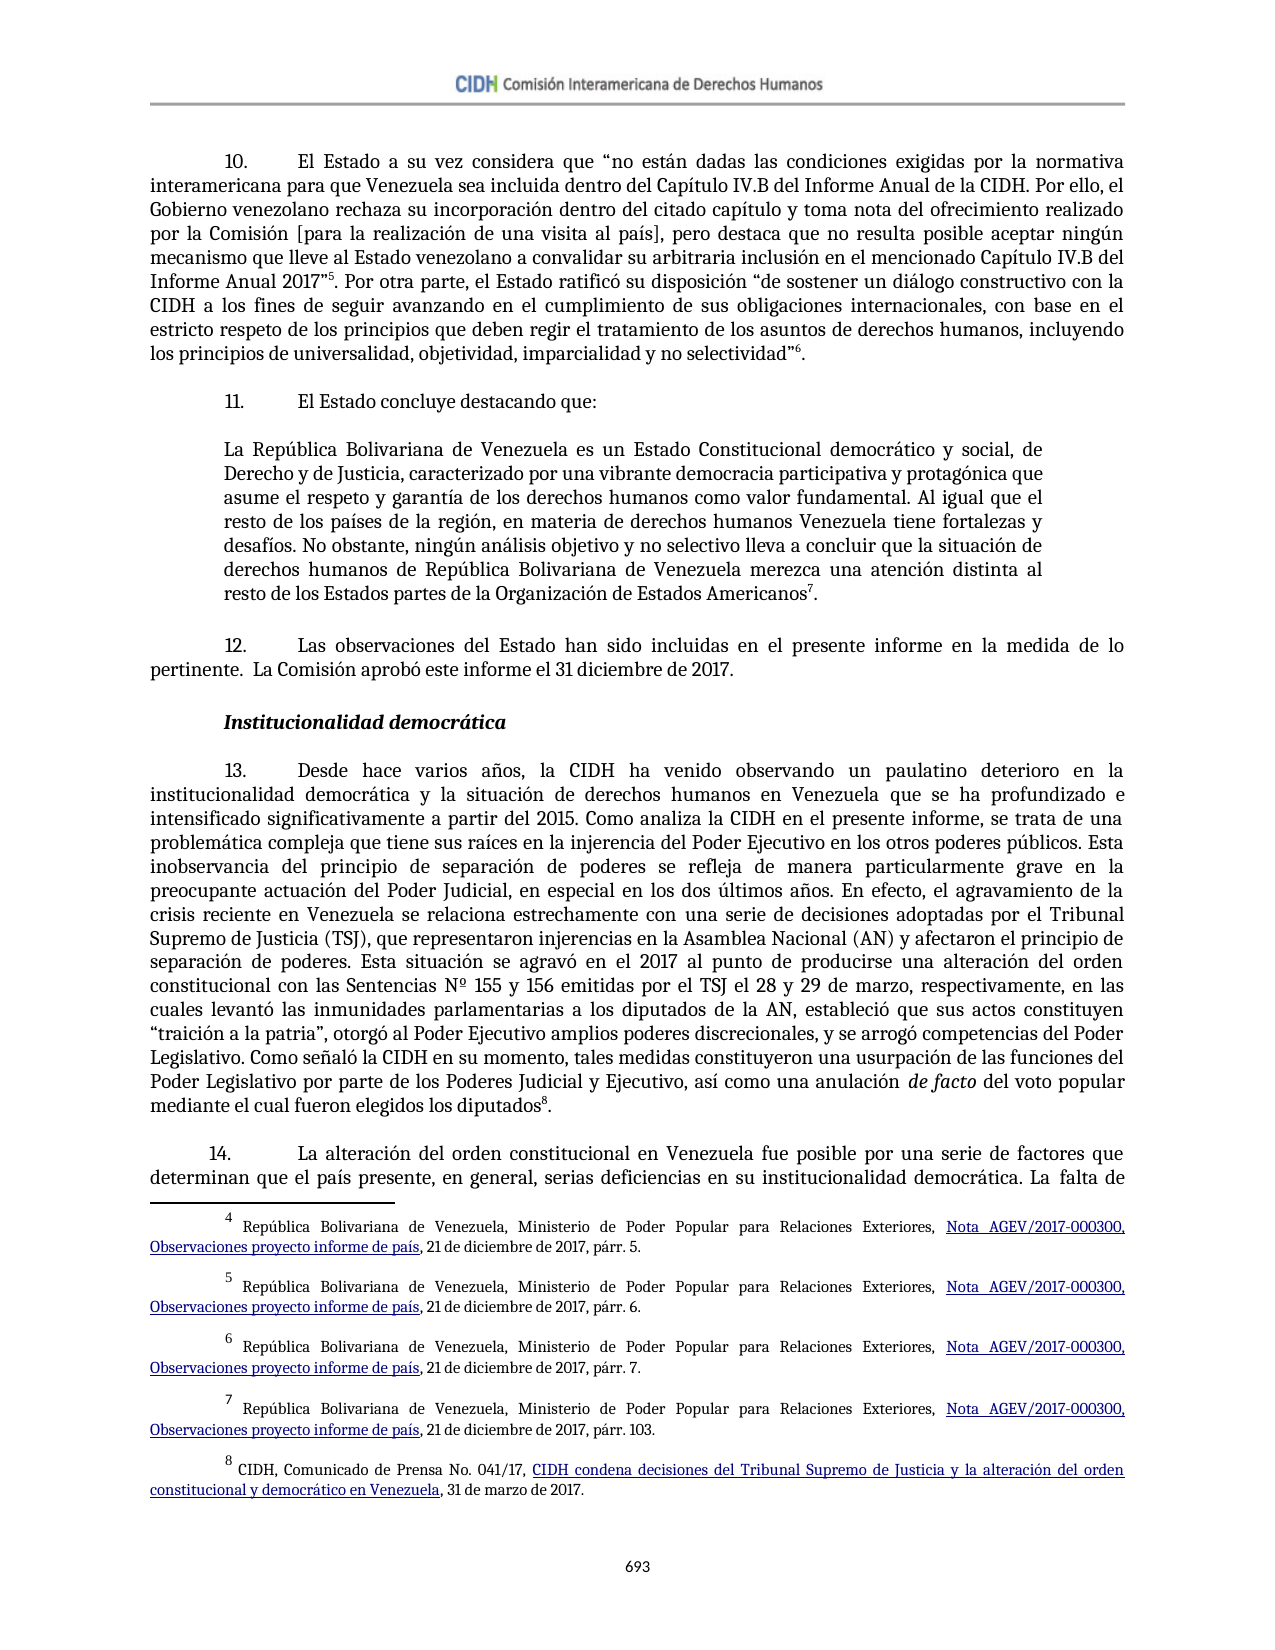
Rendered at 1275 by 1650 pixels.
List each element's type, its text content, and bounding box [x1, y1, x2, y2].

list Desde hace varios años, la CIDH ha venido observando un paulatino deterioro en la institucionalidad democrática y la situación de derechos humanos en Venezuela que se ha profundizado e intensificado significativamente a partir del 2015. Como analiza la CIDH en el presente informe, se trata de una problemática compleja que tiene sus raíces en la injerencia del Poder Ejecutivo en los otros poderes públicos. Esta inobservancia del principio de separación de poderes se refleja de manera particularmente grave en la preocupante actuación del Poder Judicial, en especial en los dos últimos años. En efecto, el agravamiento de la crisis reciente en Venezuela se relaciona estrechamente con una serie de decisiones adoptadas por el Tribunal Supremo de Justicia (TSJ), que representaron injerencias en la Asamblea Nacional (AN) y afectaron el principio de separación de poderes. Esta situación se agravó en el 2017 al punto de producirse una alteración del orden constitucional con las Sentencias Nº 155 y 156 emitidas por el TSJ el 28 y 29 de marzo, respectivamente, en las cuales levantó las inmunidades parlamentarias a los diputados de la AN, estableció que sus actos constituyen “traición a la patria”, otorgó al Poder Ejecutivo amplios poderes discrecionales, y se arrogó competencias del Poder Legislativo. Como señaló la CIDH en su momento, tales medidas constituyeron una usurpación de las funciones del Poder Legislativo por parte de los Poderes Judicial y Ejecutivo, así como una anulación de facto del voto popular mediante el cual fueron elegidos los diputados. [150, 758, 1125, 1118]
list El Estado concluye destacando que: [150, 389, 1125, 413]
picture [449, 73, 826, 95]
list El Estado a su vez considera que “no están dadas las condiciones exigidas por la normativa interamericana para que Venezuela sea incluida dentro del Capítulo IV.B del Informe Anual de la CIDH. Por ello, el Gobierno venezolano rechaza su incorporación dentro del citado capítulo y toma nota del ofrecimiento realizado por la Comisión [para la realización de una visita al país], pero destaca que no resulta posible aceptar ningún mecanismo que lleve al Estado venezolano a convalidar su arbitraria inclusión en el mencionado Capítulo IV.B del Informe Anual 2017”. Por otra parte, el Estado ratificó su disposición “de sostener un diálogo constructivo con la CIDH a los fines de seguir avanzando en el cumplimiento de sus obligaciones internacionales, con base en el estricto respeto de los principios que deben regir el tratamiento de los asuntos de derechos humanos, incluyendo los principios de universalidad, objetividad, imparcialidad y no selectividad”. [150, 150, 1125, 366]
subtitle Institucionalidad democrática [224, 711, 1125, 734]
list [150, 1142, 1125, 1190]
text La República Bolivariana de Venezuela es un Estado Constitucional democrático y social, de Derecho y de Justicia, caracterizado por una vibrante democracia participativa y protagónica que asume el respeto y garantía de los derechos humanos como valor fundamental. Al igual que el resto de los países de la región, en materia de derechos humanos Venezuela tiene fortalezas y desafíos. No obstante, ningún análisis objetivo y no selectivo lleva a concluir que la situación de derechos humanos de República Bolivariana de Venezuela merezca una atención distinta al resto de los Estados partes de la Organización de Estados Americanos. [224, 437, 1044, 605]
list Las observaciones del Estado han sido incluidas en el presente informe en la medida de lo pertinente. La Comisión aprobó este informe el 31 diciembre de 2017. [150, 634, 1125, 682]
